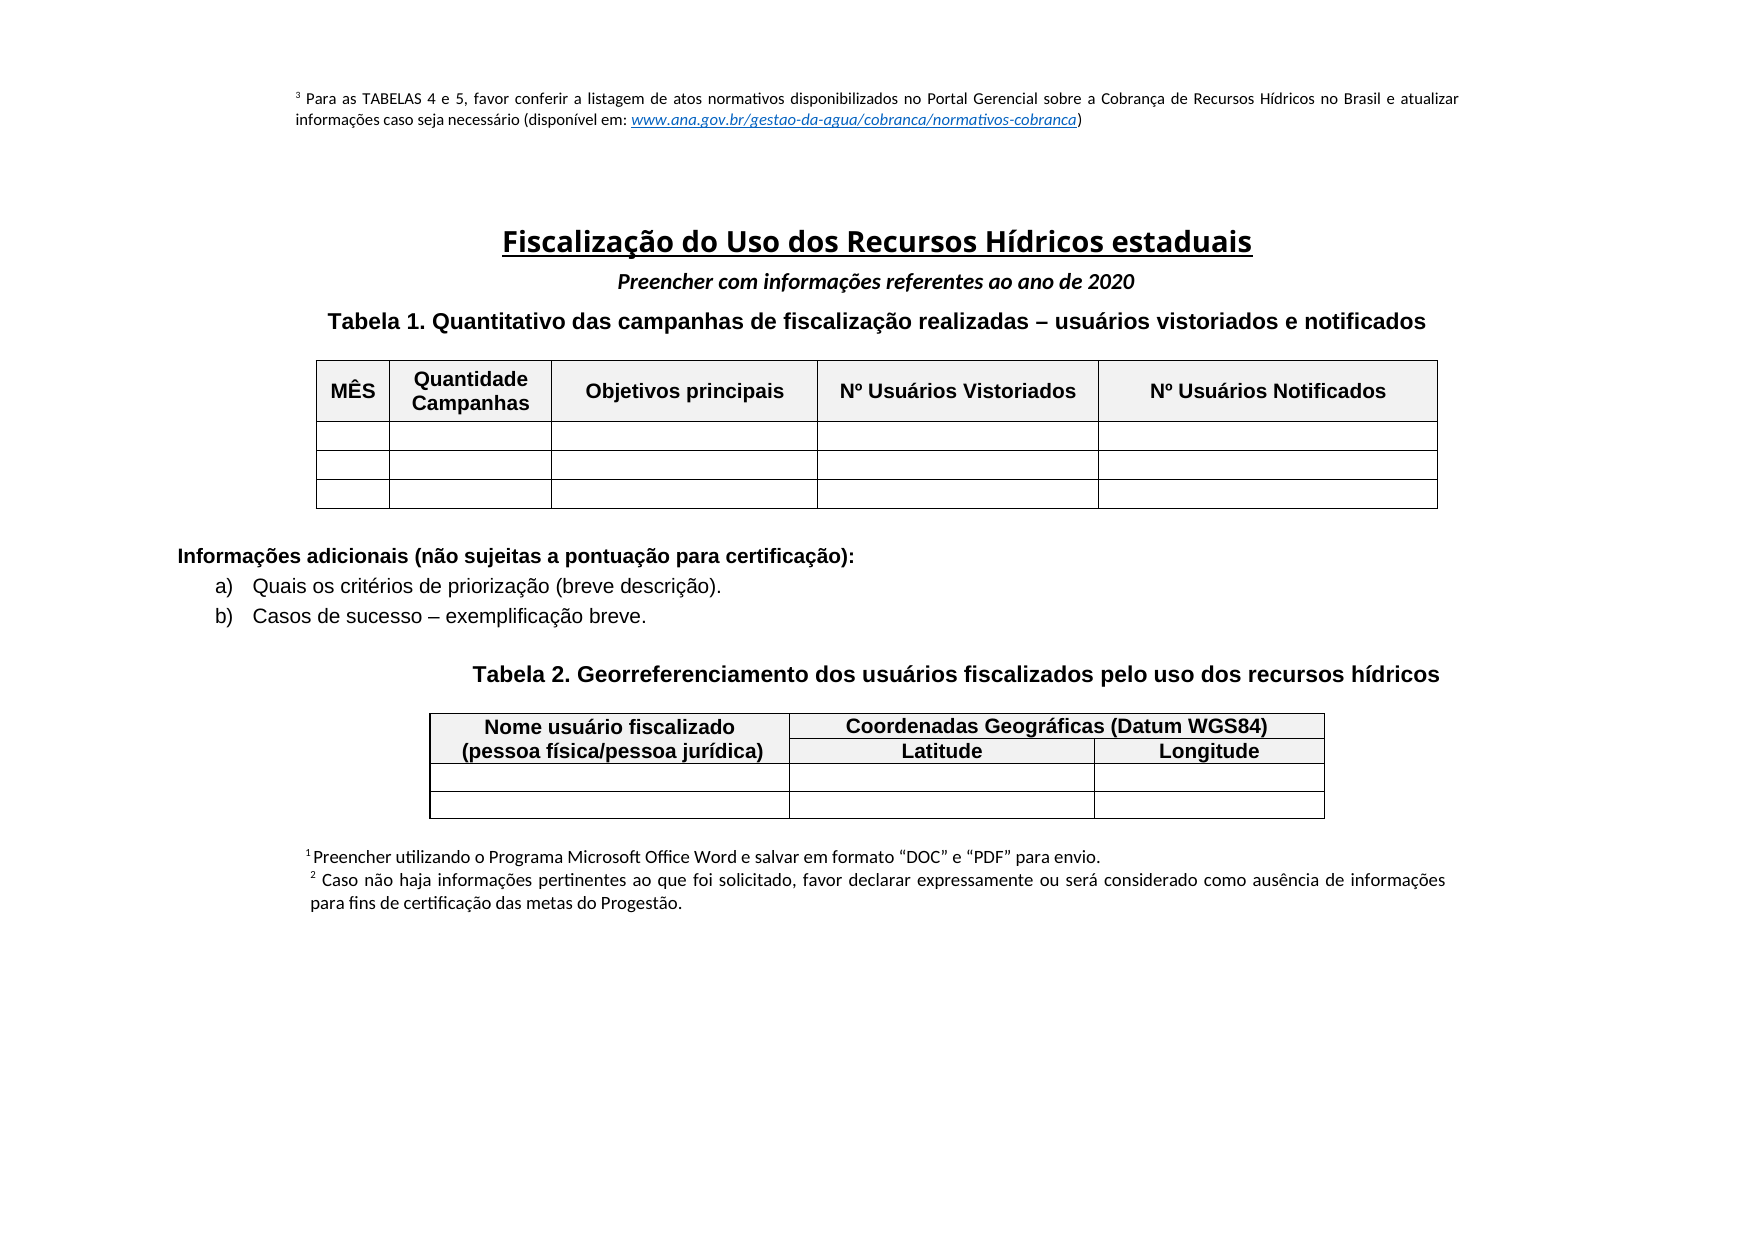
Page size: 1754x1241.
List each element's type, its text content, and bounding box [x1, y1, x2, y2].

list Quais os critérios de priorização (breve descrição). [215, 574, 1577, 598]
table_cell [317, 451, 389, 479]
table_cell Longitude [1095, 739, 1324, 763]
text Fiscalização do Uso dos Recursos Hídricos estaduais [177, 221, 1577, 261]
table_cell [1099, 451, 1437, 479]
table_cell [390, 422, 551, 450]
table_cell [790, 792, 1094, 818]
table_cell [317, 422, 389, 450]
table_cell [818, 480, 1098, 508]
table_cell [1099, 480, 1437, 508]
table_cell Latitude [790, 739, 1094, 763]
table_header Nome usuário fiscalizado (pessoa física/pessoa jurídica) [431, 714, 789, 763]
table_header Nº Usuários Vistoriados [818, 361, 1098, 421]
text 3 Para as TABELAS 4 e 5, favor conferir a listagem de atos normativos disponibilizados no Portal Gerencial sobre a Cobrança de Recursos Hídricos no Brasil e atualizar informações caso seja necessário (disponível em: www.ana.gov.br/gestao-da-agua/cobranca/normativos-cobranca) [295, 89, 1462, 129]
table_header Quantidade Campanhas [390, 361, 551, 421]
table_cell [317, 480, 389, 508]
table_header Objetivos principais [552, 361, 817, 421]
table_cell [790, 764, 1094, 791]
table_header Nº Usuários Notificados [1099, 361, 1437, 421]
table_cell [818, 451, 1098, 479]
table_cell [1095, 792, 1324, 818]
table_cell [431, 764, 789, 791]
table_cell [552, 451, 817, 479]
text Tabela 1. Quantitativo das campanhas de fiscalização realizadas – usuários vistoriados e notificados [177, 308, 1577, 334]
table_header Coordenadas Geográficas (Datum WGS84) [790, 714, 1324, 738]
table_cell [552, 422, 817, 450]
table_cell [1099, 422, 1437, 450]
table_cell [431, 792, 789, 818]
table_cell [552, 480, 817, 508]
text 1 Preencher utilizando o Programa Microsoft Office Word e salvar em formato “DOC” e “PDF” para envio. [295, 846, 1577, 868]
text 2 Caso não haja informações pertinentes ao que foi solicitado, favor declarar expressamente ou será considerado como ausência de informações para fins de certificação das metas do Progestão. [310, 868, 1447, 914]
list Casos de sucesso – exemplificação breve. [215, 604, 1577, 628]
text Tabela 2. Georreferenciamento dos usuários fiscalizados pelo uso dos recursos hídricos [472, 661, 1577, 687]
table_header MÊS [317, 361, 389, 421]
table_cell [1095, 764, 1324, 791]
table_cell [390, 451, 551, 479]
table_cell [390, 480, 551, 508]
text Informações adicionais (não sujeitas a pontuação para certificação): [177, 544, 1577, 568]
table_cell [818, 422, 1098, 450]
text Preencher com informações referentes ao ano de 2020 [177, 267, 1577, 295]
